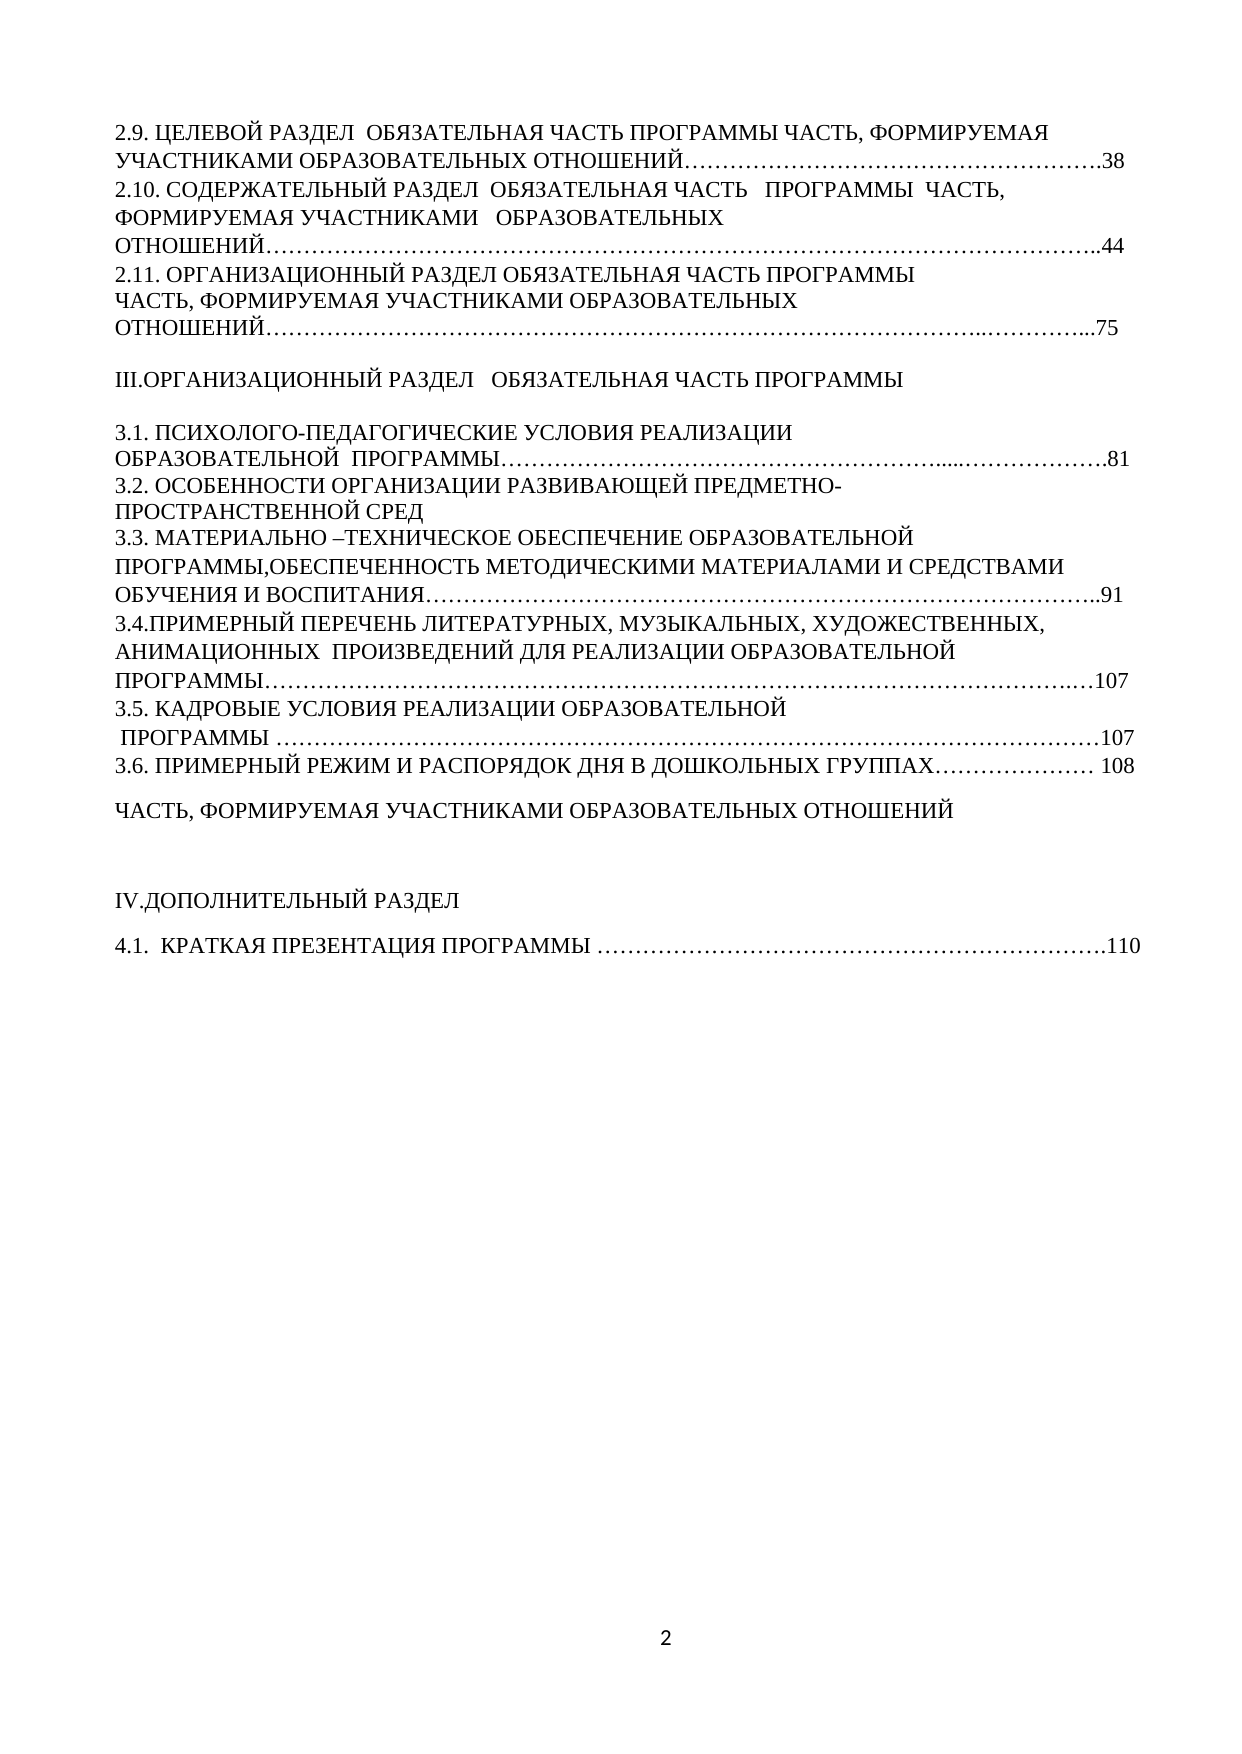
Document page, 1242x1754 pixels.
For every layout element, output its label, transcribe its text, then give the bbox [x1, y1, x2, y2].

text 3.2. ОСОБЕННОСТИ ОРГАНИЗАЦИИ РАЗВИВАЮЩЕЙ ПРЕДМЕТНО- [114, 472, 1217, 498]
text ЧАСТЬ, ФОРМИРУЕМАЯ УЧАСТНИКАМИ ОБРАЗОВАТЕЛЬНЫХ ОТНОШЕНИЙ [114, 797, 1217, 823]
text 3.3. МАТЕРИАЛЬНО –ТЕХНИЧЕСКОЕ ОБЕСПЕЧЕНИЕ ОБРАЗОВАТЕЛЬНОЙ ПРОГРАММЫ,ОБЕСПЕЧЕННОСТЬ МЕТОДИЧЕСКИМИ МАТЕРИАЛАМИ И СРЕДСТВАМИ [114, 524, 1217, 579]
text 2.10. СОДЕРЖАТЕЛЬНЫЙ РАЗДЕЛ ОБЯЗАТЕЛЬНАЯ ЧАСТЬ ПРОГРАММЫ ЧАСТЬ, [114, 176, 1217, 202]
text 3.5. КАДРОВЫЕ УСЛОВИЯ РЕАЛИЗАЦИИ ОБРАЗОВАТЕЛЬНОЙ [114, 695, 1217, 721]
text ОБРАЗОВАТЕЛЬНОЙ ПРОГРАММЫ………………………………………………….....……………….81 [114, 445, 1217, 472]
text 2.11. ОРГАНИЗАЦИОННЫЙ РАЗДЕЛ ОБЯЗАТЕЛЬНАЯ ЧАСТЬ ПРОГРАММЫ [114, 261, 1217, 287]
text ПРОСТРАНСТВЕННОЙ СРЕД [114, 498, 1217, 524]
text ЧАСТЬ, ФОРМИРУЕМАЯ УЧАСТНИКАМИ ОБРАЗОВАТЕЛЬНЫХ [114, 287, 1217, 314]
text ОБУЧЕНИЯ И ВОСПИТАНИЯ……………………………………………………………………………..91 [114, 581, 1217, 608]
text ФОРМИРУЕМАЯ УЧАСТНИКАМИ ОБРАЗОВАТЕЛЬНЫХ ОТНОШЕНИЙ………………………………………………………………………………………………..44 [114, 204, 1217, 259]
text ОТНОШЕНИЙ…………………………………………………………………………………..…………...75 [114, 314, 1217, 340]
text III.ОРГАНИЗАЦИОННЫЙ РАЗДЕЛ ОБЯЗАТЕЛЬНАЯ ЧАСТЬ ПРОГРАММЫ [114, 366, 1217, 393]
text 2.9. ЦЕЛЕВОЙ РАЗДЕЛ ОБЯЗАТЕЛЬНАЯ ЧАСТЬ ПРОГРАММЫ ЧАСТЬ, ФОРМИРУЕМАЯ УЧАСТНИКАМИ ОБРАЗОВАТЕЛЬНЫХ ОТНОШЕНИЙ……………………………………………….38 [114, 119, 1217, 173]
text 3.4.ПРИМЕРНЫЙ ПЕРЕЧЕНЬ ЛИТЕРАТУРНЫХ, МУЗЫКАЛЬНЫХ, ХУДОЖЕСТВЕННЫХ, АНИМАЦИОННЫХ ПРОИЗВЕДЕНИЙ ДЛЯ РЕАЛИЗАЦИИ ОБРАЗОВАТЕЛЬНОЙ ПРОГРАММЫ…………………………………………………………………………………………….…107 [114, 610, 1217, 693]
text ПРОГРАММЫ ………………………………………………………………………………………………107 [114, 723, 1217, 750]
text 4.1. КРАТКАЯ ПРЕЗЕНТАЦИЯ ПРОГРАММЫ ………………………………………………………….110 [114, 932, 1217, 959]
text 3.1. ПСИХОЛОГО-ПЕДАГОГИЧЕСКИЕ УСЛОВИЯ РЕАЛИЗАЦИИ [114, 419, 1217, 445]
text IV.ДОПОЛНИТЕЛЬНЫЙ РАЗДЕЛ [114, 887, 1217, 914]
text 3.6. ПРИМЕРНЫЙ РЕЖИМ И РАСПОРЯДОК ДНЯ В ДОШКОЛЬНЫХ ГРУППАХ………………… 108 [114, 752, 1217, 778]
